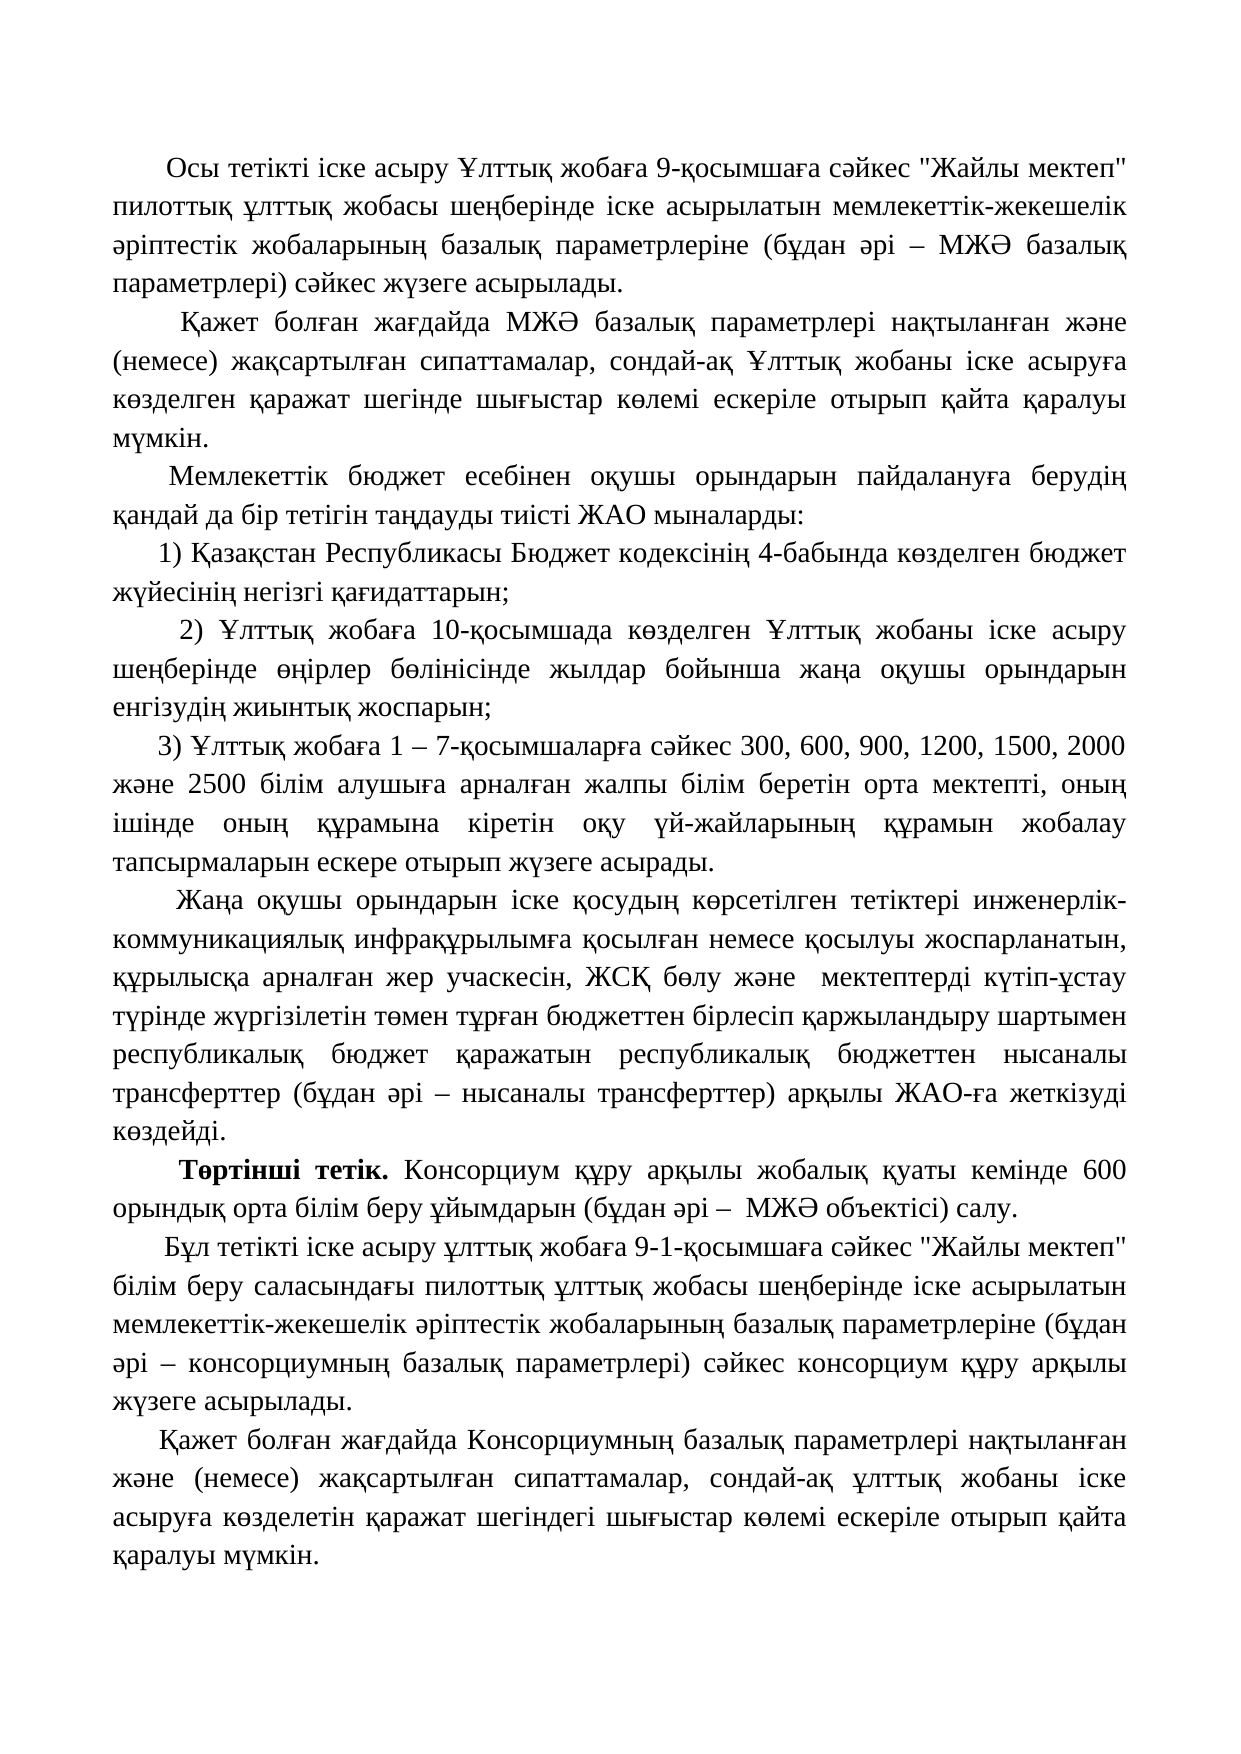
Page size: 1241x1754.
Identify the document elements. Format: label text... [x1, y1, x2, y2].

text Осы тетікті іске асыру Ұлттық жобаға 9-қосымшаға сәйкес "Жайлы мектеп" пилоттық ұлттық жобасы шеңберінде іске асырылатын мемлекеттік-жекешелік әріптестік жобаларының базалық параметрлеріне (бұдан әрі – МЖӘ базалық параметрлері) сәйкес жүзеге асырылады. [112, 150, 1128, 299]
text Жаңа оқушы орындарын іске қосудың көрсетілген тетіктері инженерлік-коммуникациялық инфрақұрылымға қосылған немесе қосылуы жоспарланатын, құрылысқа арналған жер учаскесін, ЖСҚ бөлу және мектептерді күтіп-ұстау түрінде жүргізілетін төмен тұрған бюджеттен бірлесіп қаржыландыру шартымен республикалық бюджет қаражатын республикалық бюджеттен нысаналы трансферттер (бұдан әрі – нысаналы трансферттер) арқылы ЖАО-ға жеткізуді көздейді. [112, 882, 1128, 1147]
text Қажет болған жағдайда Консорциумның базалық параметрлері нақтыланған және (немесе) жақсартылған сипаттамалар, сондай-ақ ұлттық жобаны іске асыруға көзделетін қаражат шегіндегі шығыстар көлемі ескеріле отырып қайта қаралуы мүмкін. [112, 1422, 1128, 1571]
text 2) Ұлттық жобаға 10-қосымшада көзделген Ұлттық жобаны іске асыру шеңберінде өңірлер бөлінісінде жылдар бойынша жаңа оқушы орындарын енгізудің жиынтық жоспарын; [112, 612, 1128, 723]
text 3) Ұлттық жобаға 1 – 7-қосымшаларға сәйкес 300, 600, 900, 1200, 1500, 2000 және 2500 білім алушыға арналған жалпы білім беретін орта мектепті, оның ішінде оның құрамына кіретін оқу үй-жайларының құрамын жобалау тапсырмаларын ескере отырып жүзеге асырады. [112, 728, 1128, 877]
text Қажет болған жағдайда МЖӘ базалық параметрлері нақтыланған және (немесе) жақсартылған сипаттамалар, сондай-ақ Ұлттық жобаны іске асыруға көзделген қаражат шегінде шығыстар көлемі ескеріле отырып қайта қаралуы мүмкін. [112, 304, 1128, 453]
text Мемлекеттік бюджет есебінен оқушы орындарын пайдалануға берудің қандай да бір тетігін таңдауды тиісті ЖАО мыналарды: [112, 458, 1128, 530]
text Бұл тетікті іске асыру ұлттық жобаға 9-1-қосымшаға сәйкес "Жайлы мектеп" білім беру саласындағы пилоттық ұлттық жобасы шеңберінде іске асырылатын мемлекеттік-жекешелік әріптестік жобаларының базалық параметрлеріне (бұдан әрі – консорциумның базалық параметрлері) сәйкес консорциум құру арқылы жүзеге асырылады. [112, 1229, 1128, 1417]
text Төртінші тетік. Консорциум құру арқылы жобалық қуаты кемінде 600 орындық орта білім беру ұйымдарын (бұдан әрі – МЖӘ объектісі) салу. [112, 1152, 1128, 1224]
text 1) Қазақстан Республикасы Бюджет кодексінің 4-бабында көзделген бюджет жүйесінің негізгі қағидаттарын; [112, 535, 1128, 607]
